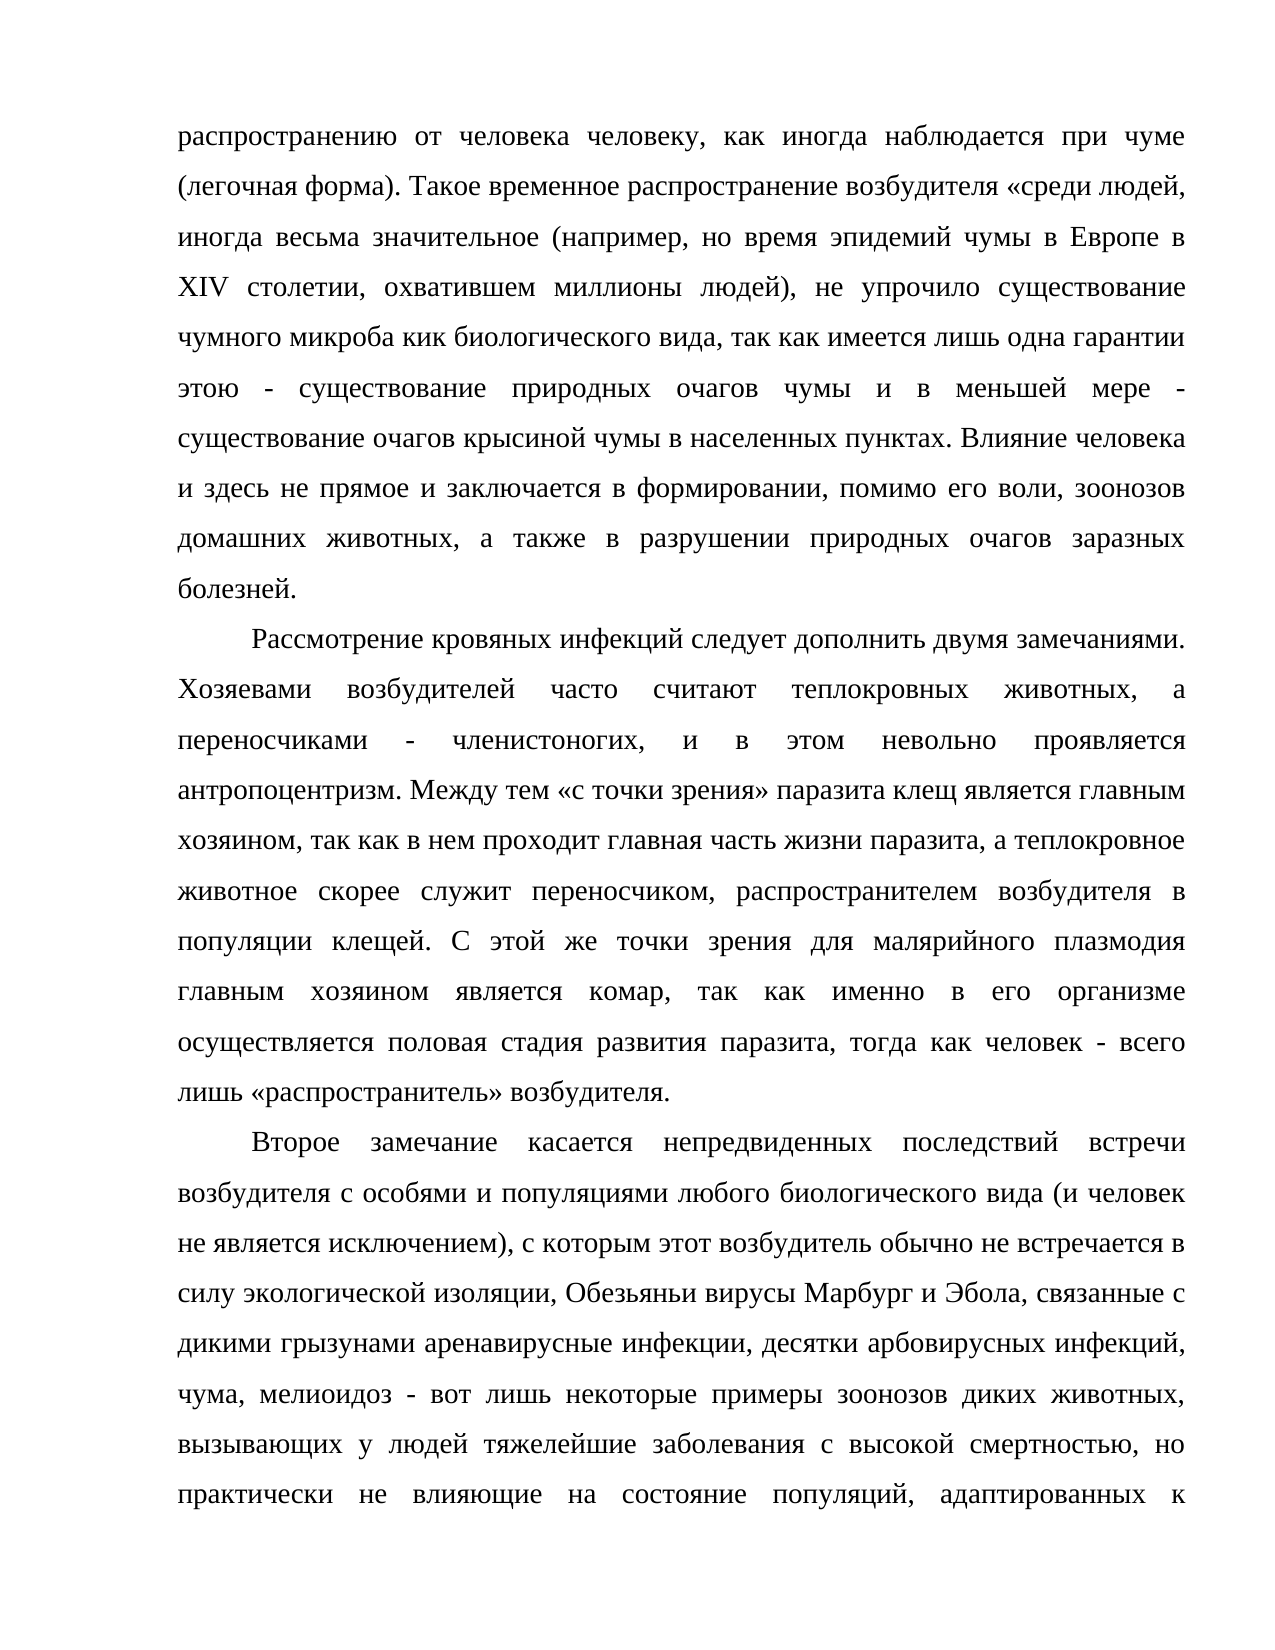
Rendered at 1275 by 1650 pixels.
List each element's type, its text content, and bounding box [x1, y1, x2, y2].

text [177, 118, 1186, 604]
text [177, 1124, 1186, 1510]
text Рассмотрение кровяных инфекций следует дополнить двумя замечаниями. Хозяевами возбудителей часто считают теплокровных животных, а переносчиками - членистоногих, и в этом невольно проявляется антропоцентризм. Между тем «с точки зрения» паразита клещ является главным хозяином, так как в нем проходит главная часть жизни паразита, а теплокровное животное скорее служит переносчиком, распространителем возбудителя в популяции клещей. С этой же точки зрения для малярийного плазмодия главным хозяином является комар, так как именно в его организме осуществляется половая стадия развития паразита, тогда как человек - всего лишь «распространитель» возбудителя. [177, 621, 1186, 1108]
